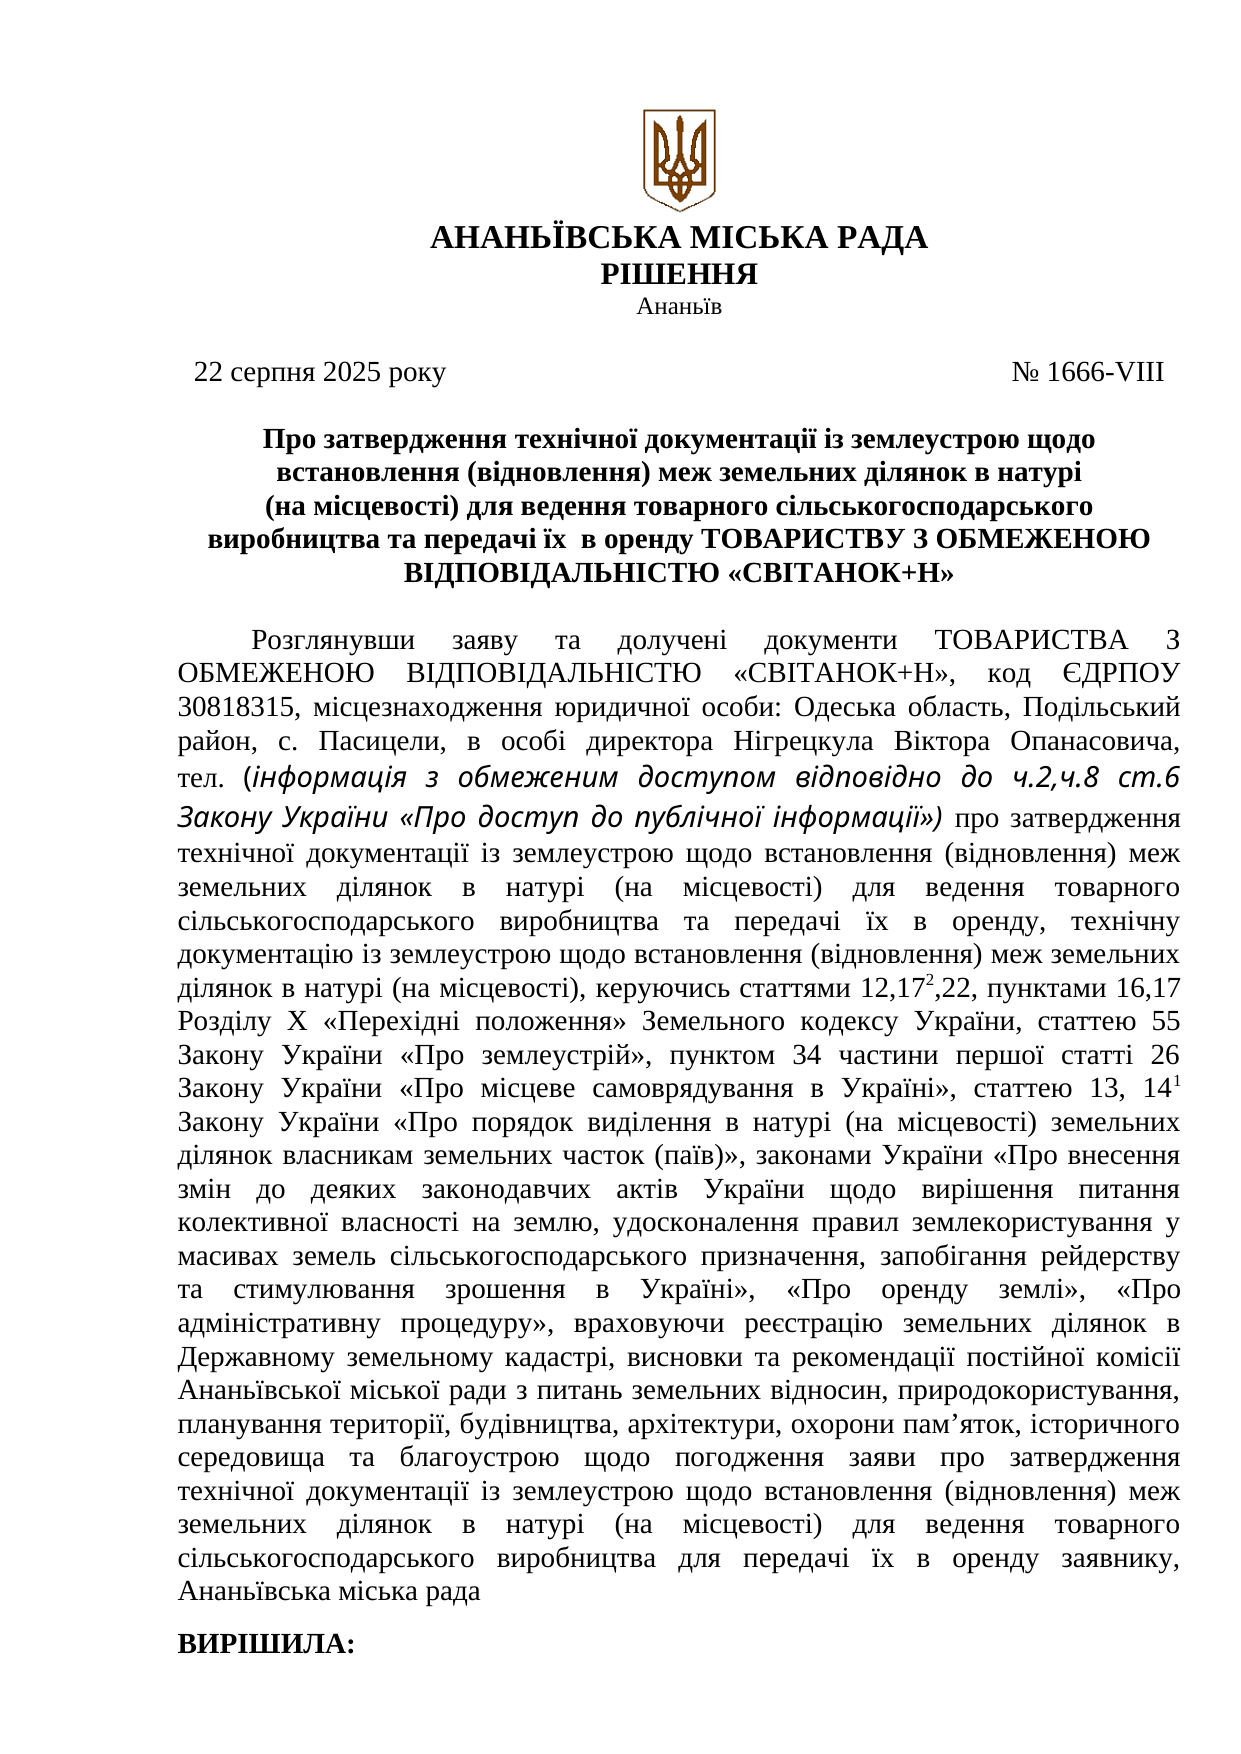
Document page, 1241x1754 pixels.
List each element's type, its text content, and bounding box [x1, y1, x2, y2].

text ВИРІШИЛА: [177, 1626, 1181, 1660]
text 22 серпня 2025 року № 1666-VІІІ [177, 354, 1181, 387]
text РІШЕННЯ [177, 256, 1181, 291]
picture [636, 103, 723, 218]
text Про затвердження технічної документації із землеустрою щодо встановлення (відновлення) меж земельних ділянок в натурі (на місцевості) для ведення товарного сільськогосподарського виробництва та передачі їх в оренду ТОВАРИСТВУ З ОБМЕЖЕНОЮ ВІДПОВІДАЛЬНІСТЮ «СВІТАНОК+Н» [177, 421, 1181, 588]
text АНАНЬЇВСЬКА МІСЬКА РАДА [177, 217, 1181, 256]
text Ананьїв [177, 291, 1181, 320]
text Розглянувши заяву та долучені документи ТОВАРИСТВА З ОБМЕЖЕНОЮ ВІДПОВІДАЛЬНІСТЮ «СВІТАНОК+Н», код ЄДРПОУ 30818315, місцезнаходження юридичної особи: Одеська область, Подільський район, с. Пасицели, в особі директора Нігрецкула Віктора Опанасовича, тел. (інформація з обмеженим доступом відповідно до ч.2,ч.8 ст.6 Закону України «Про доступ до публічної інформації») про затвердження технічної документації із землеустрою щодо встановлення (відновлення) меж земельних ділянок в натурі (на місцевості) для ведення товарного сільськогосподарського виробництва та передачі їх в оренду, технічну документацію із землеустрою щодо встановлення (відновлення) меж земельних ділянок в натурі (на місцевості), керуючись статтями 12,172,22, пунктами 16,17 Розділу Х «Перехідні положення» Земельного кодексу України, статтею 55 Закону України «Про землеустрій», пунктом 34 частини першої статті 26 Закону України «Про місцеве самоврядування в Україні», статтею 13, 141 Закону України «Про порядок виділення в натурі (на місцевості) земельних ділянок власникам земельних часток (паїв)», законами України «Про внесення змін до деяких законодавчих актів України щодо вирішення питання колективної власності на землю, удосконалення правил землекористування у масивах земель сільськогосподарського призначення, запобігання рейдерству та стимулювання зрошення в Україні», «Про оренду землі», «Про адміністративну процедуру», враховуючи реєстрацію земельних ділянок в Державному земельному кадастрі, висновки та рекомендації постійної комісії Ананьївської міської ради з питань земельних відносин, природокористування, планування території, будівництва, архітектури, охорони пам’яток, історичного середовища та благоустрою щодо погодження заяви про затвердження технічної документації із землеустрою щодо встановлення (відновлення) меж земельних ділянок в натурі (на місцевості) для ведення товарного сільськогосподарського виробництва для передачі їх в оренду заявнику, Ананьївська міська рада [177, 622, 1181, 1607]
